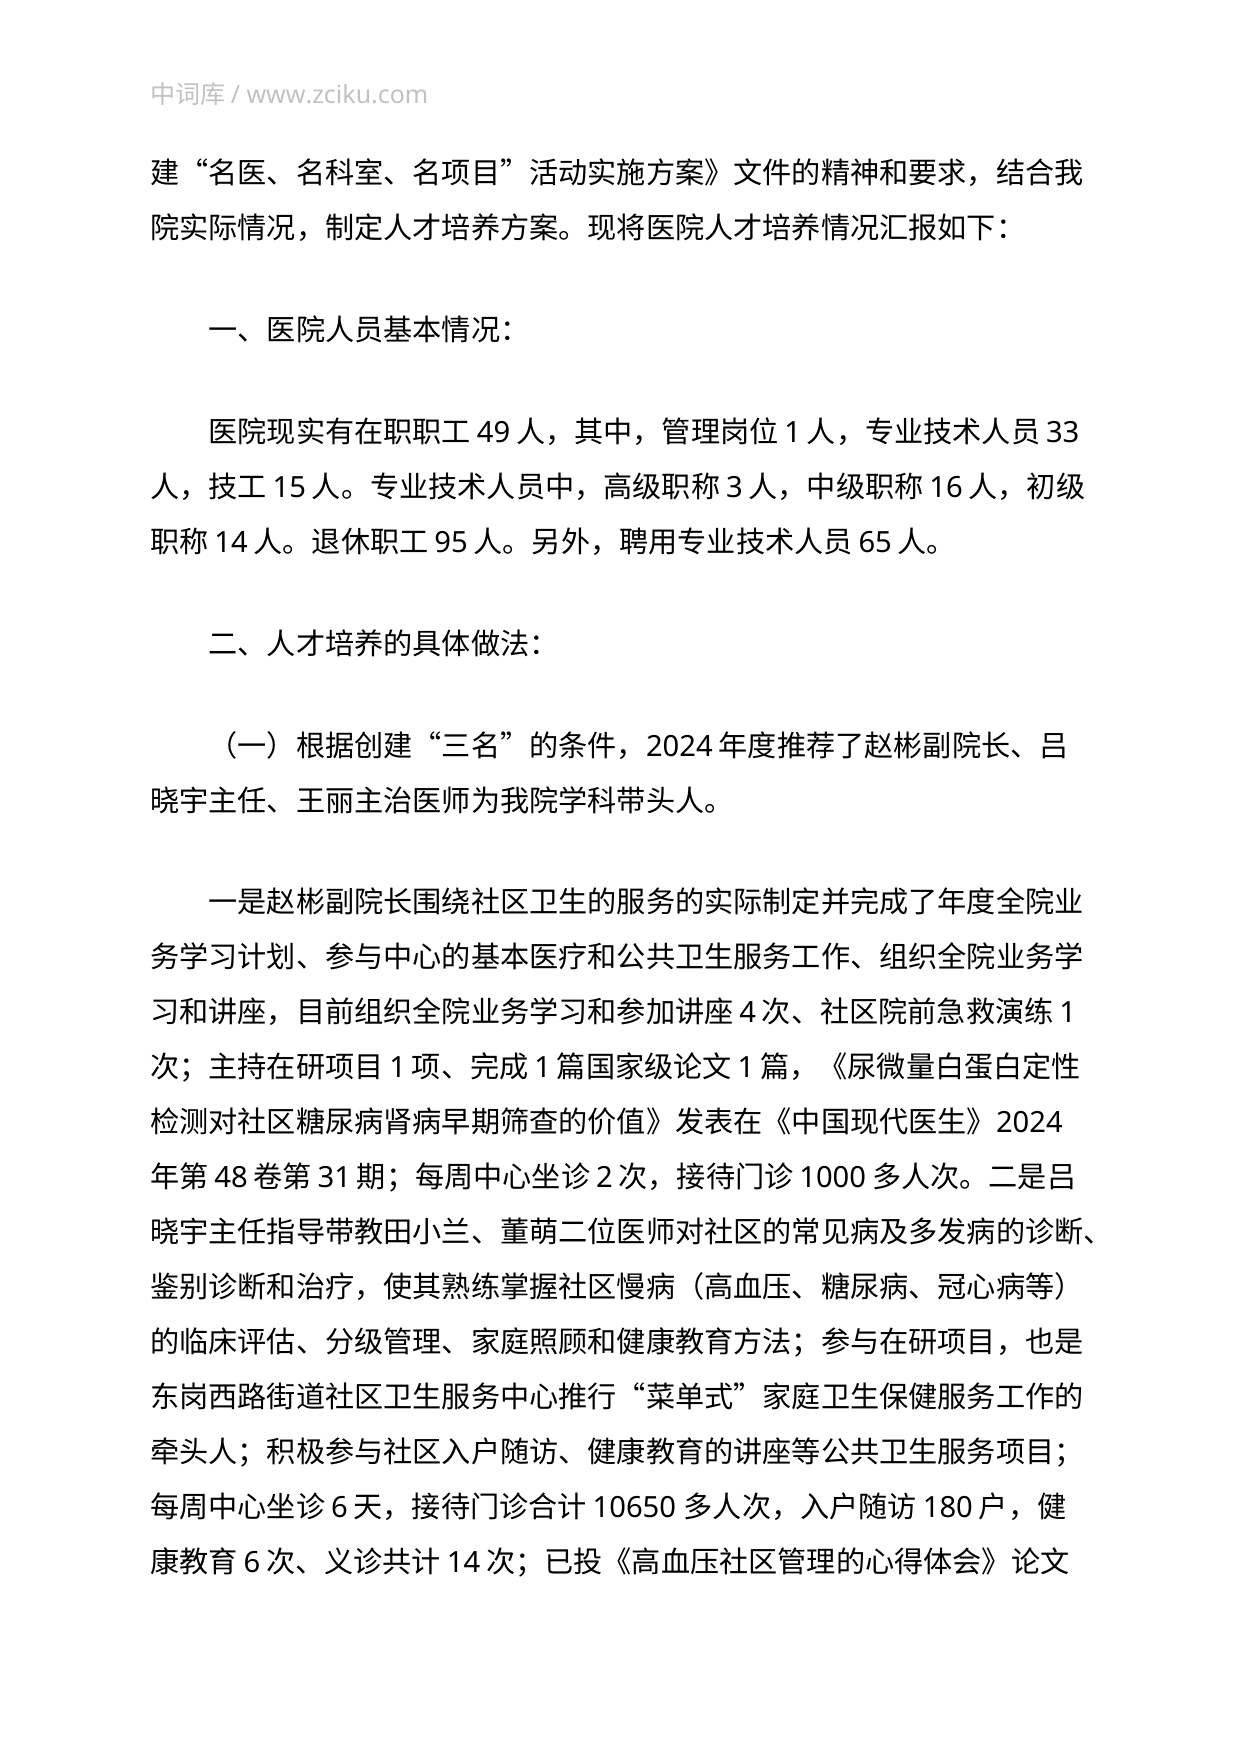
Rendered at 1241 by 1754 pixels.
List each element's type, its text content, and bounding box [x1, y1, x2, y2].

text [150, 879, 1090, 1581]
text （一）根据创建“三名”的条件，2024年度推荐了赵彬副院长、吕晓宇主任、王丽主治医师为我院学科带头人。 [150, 722, 1090, 819]
text 医院现实有在职职工49人，其中，管理岗位1人，专业技术人员33人，技工15人。专业技术人员中，高级职称3人，中级职称16人，初级职称14人。退休职工95人。另外，聘用专业技术人员65人。 [150, 408, 1090, 561]
text 二、人才培养的具体做法： [150, 620, 1090, 663]
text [150, 150, 1090, 247]
text 一、医院人员基本情况： [150, 307, 1090, 349]
